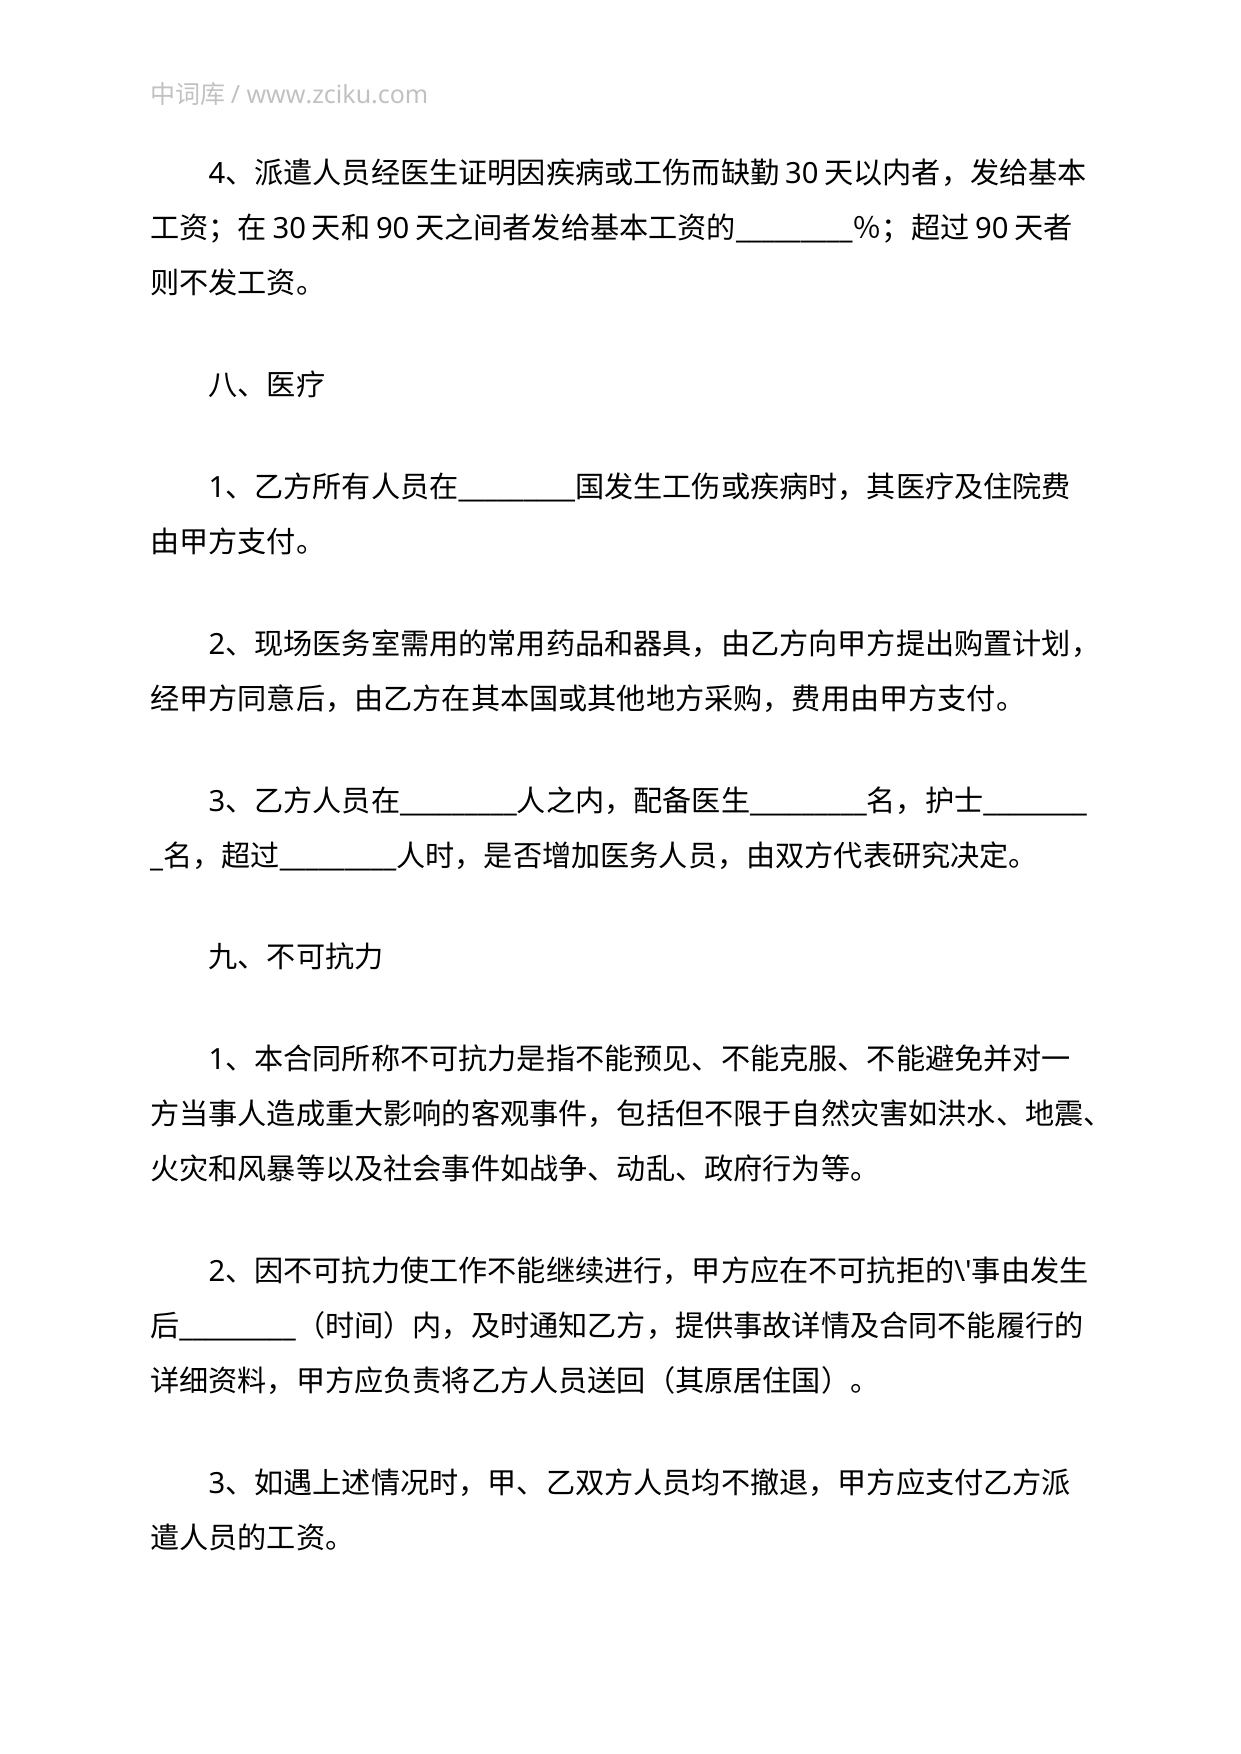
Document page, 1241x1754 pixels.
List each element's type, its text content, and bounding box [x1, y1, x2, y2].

text 2、因不可抗力使工作不能继续进行，甲方应在不可抗拒的\'事由发生后_________（时间）内，及时通知乙方，提供事故详情及合同不能履行的详细资料，甲方应负责将乙方人员送回（其原居住国）。 [150, 1247, 1090, 1400]
text 3、乙方人员在_________人之内，配备医生_________名，护士_________名，超过_________人时，是否增加医务人员，由双方代表研究决定。 [150, 777, 1090, 874]
text 1、本合同所称不可抗力是指不能预见、不能克服、不能避免并对一方当事人造成重大影响的客观事件，包括但不限于自然灾害如洪水、地震、火灾和风暴等以及社会事件如战争、动乱、政府行为等。 [150, 1036, 1090, 1188]
text 2、现场医务室需用的常用药品和器具，由乙方向甲方提出购置计划，经甲方同意后，由乙方在其本国或其他地方采购，费用由甲方支付。 [150, 620, 1090, 718]
text 3、如遇上述情况时，甲、乙双方人员均不撤退，甲方应支付乙方派遣人员的工资。 [150, 1459, 1090, 1557]
text 九、不可抗力 [150, 934, 1090, 976]
text 1、乙方所有人员在_________国发生工伤或疾病时，其医疗及住院费由甲方支付。 [150, 463, 1090, 561]
text 八、医疗 [150, 362, 1090, 404]
text 4、派遣人员经医生证明因疾病或工伤而缺勤30天以内者，发给基本工资；在30天和90天之间者发给基本工资的_________％；超过90天者则不发工资。 [150, 150, 1090, 302]
